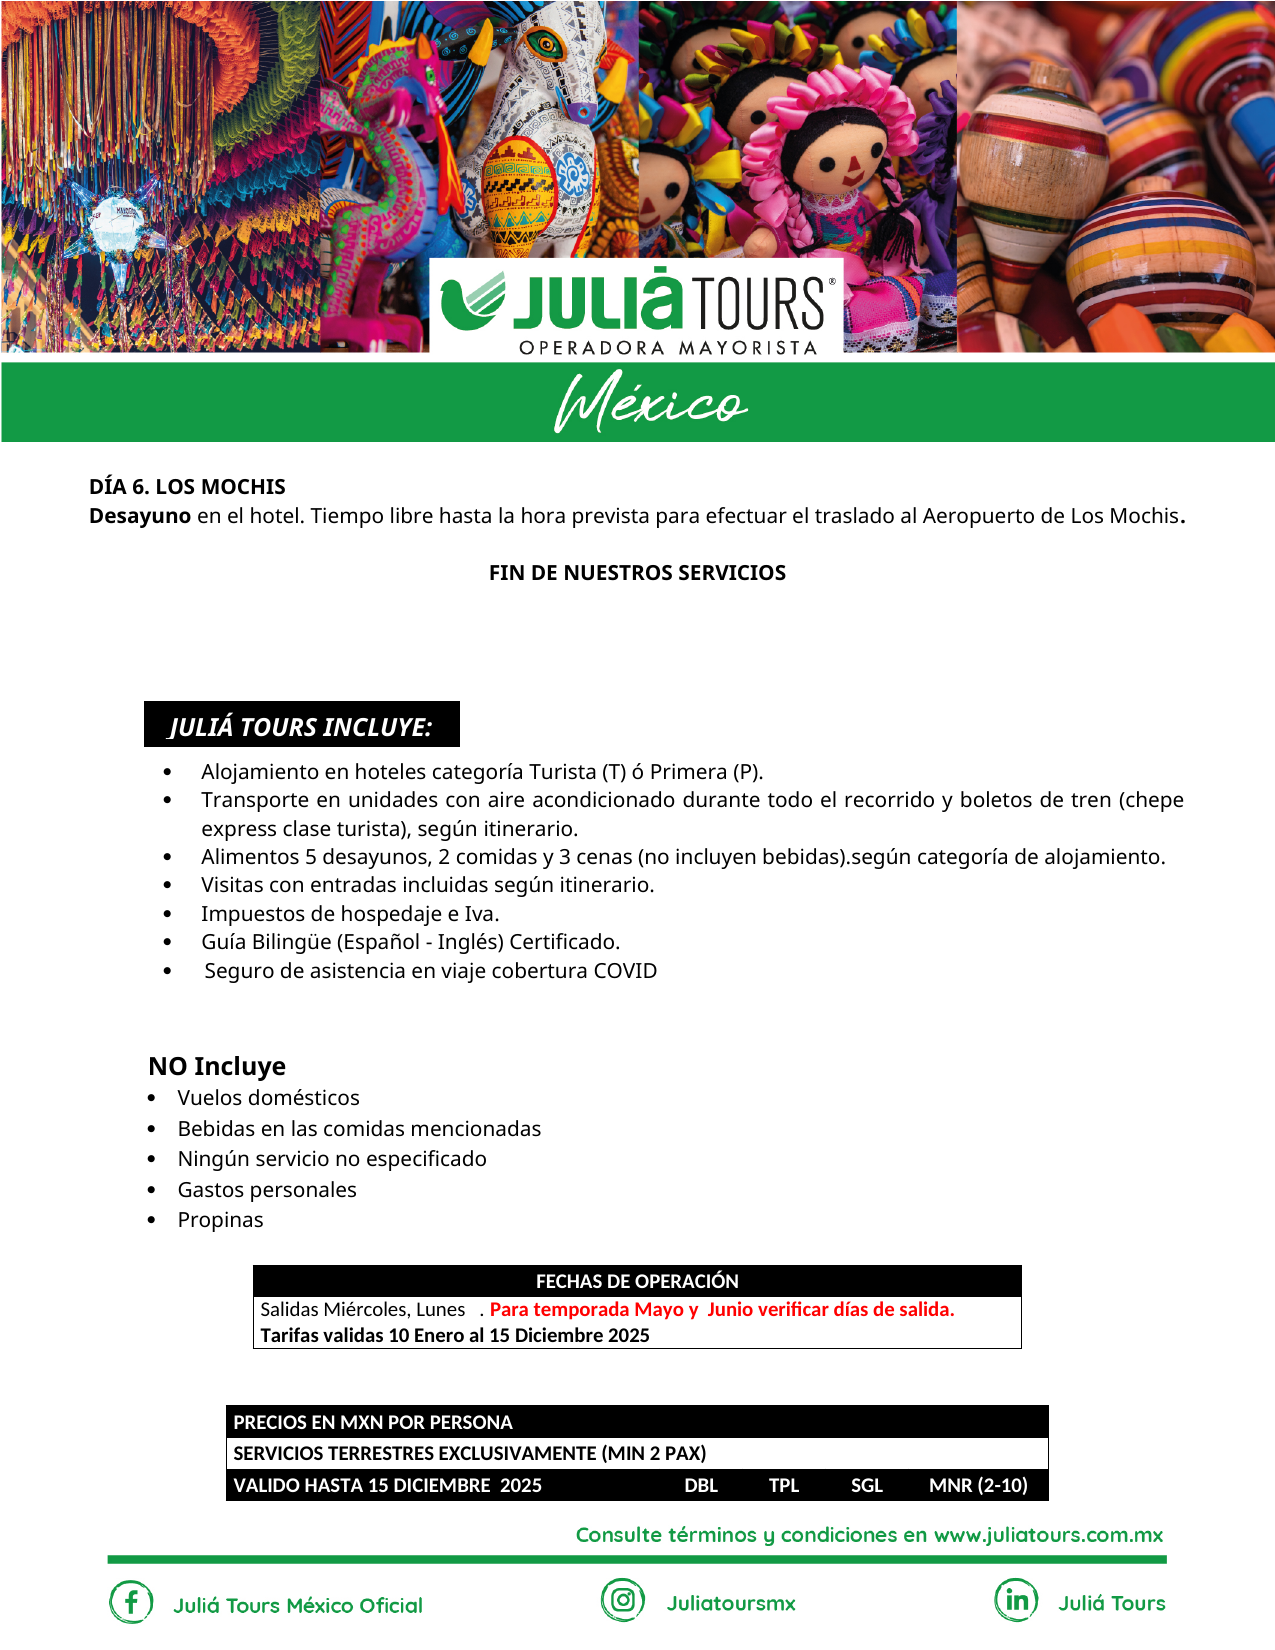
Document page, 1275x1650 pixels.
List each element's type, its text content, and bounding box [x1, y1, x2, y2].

list Transporte en unidades con aire acondicionado durante todo el recorrido y boletos de tren (chepe express clase turista), según itinerario. [164, 785, 1186, 842]
table_cell VALIDO HASTA 15 DICIEMBRE 2025 [227, 1470, 659, 1500]
picture [1, 0, 1275, 1649]
table_cell DBL [660, 1470, 742, 1500]
list Guía Bilingüe (Español - Inglés) Certificado. [164, 927, 1186, 956]
text NO Incluye [148, 1049, 1186, 1083]
table_cell MNR (2-10) [909, 1470, 1048, 1500]
text FIN DE NUESTROS SERVICIOS [89, 558, 1186, 586]
text DÍA 6. LOS MOCHIS [89, 472, 1186, 501]
table_cell SGL [826, 1470, 908, 1500]
list Alojamiento en hoteles categoría Turista (T) ó Primera (P). [164, 757, 1186, 785]
list Visitas con entradas incluidas según itinerario. [164, 871, 1186, 899]
table_header FECHAS DE OPERACIÓN [254, 1266, 1021, 1296]
table_cell SERVICIOS TERRESTRES EXCLUSIVAMENTE (MIN 2 PAX) [227, 1438, 1048, 1468]
table_cell Salidas Miércoles, Lunes . Para temporada Mayo y Junio verificar días de salida. Tarifas validas 10 Enero al 15 Diciembre 2025 [254, 1297, 1021, 1347]
list Propinas [148, 1206, 1186, 1234]
list Seguro de asistencia en viaje cobertura COVID [164, 956, 1186, 984]
list Bebidas en las comidas mencionadas [148, 1114, 1186, 1142]
list Impuestos de hospedaje e Iva. [164, 899, 1186, 927]
text Desayuno en el hotel. Tiempo libre hasta la hora prevista para efectuar el traslado al Aeropuerto de Los Mochis. [89, 501, 1186, 529]
list Vuelos domésticos [148, 1083, 1186, 1112]
table_header PRECIOS EN MXN POR PERSONA [227, 1406, 1048, 1437]
list Gastos personales [148, 1175, 1186, 1203]
list Alimentos 5 desayunos, 2 comidas y 3 cenas (no incluyen bebidas).según categoría de alojamiento. [164, 842, 1186, 871]
list Ningún servicio no especificado [148, 1144, 1186, 1173]
table_cell TPL [743, 1470, 825, 1500]
